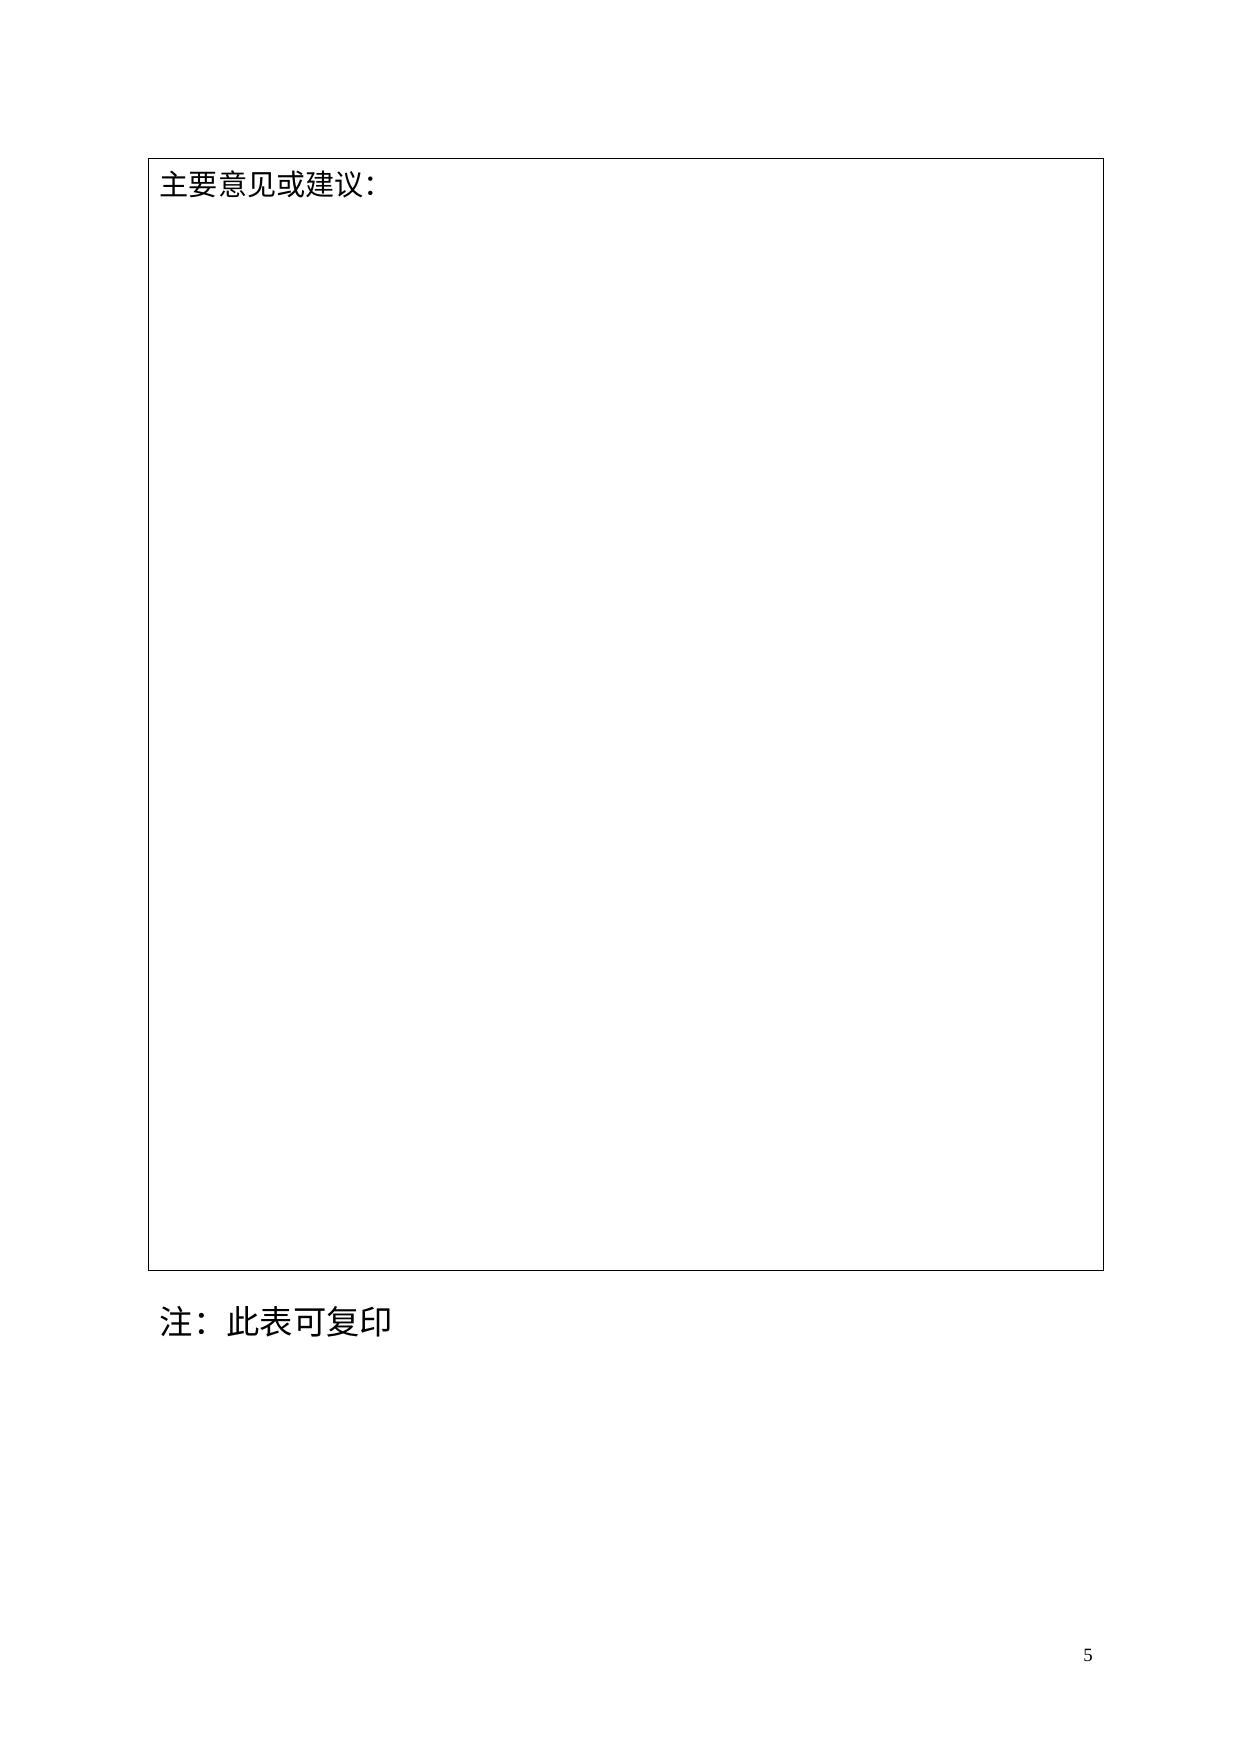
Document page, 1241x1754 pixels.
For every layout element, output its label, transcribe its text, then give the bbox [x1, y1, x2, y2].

table_cell 主要意见或建议： [149, 159, 1103, 1270]
text 注：此表可复印 [159, 1271, 1092, 1368]
